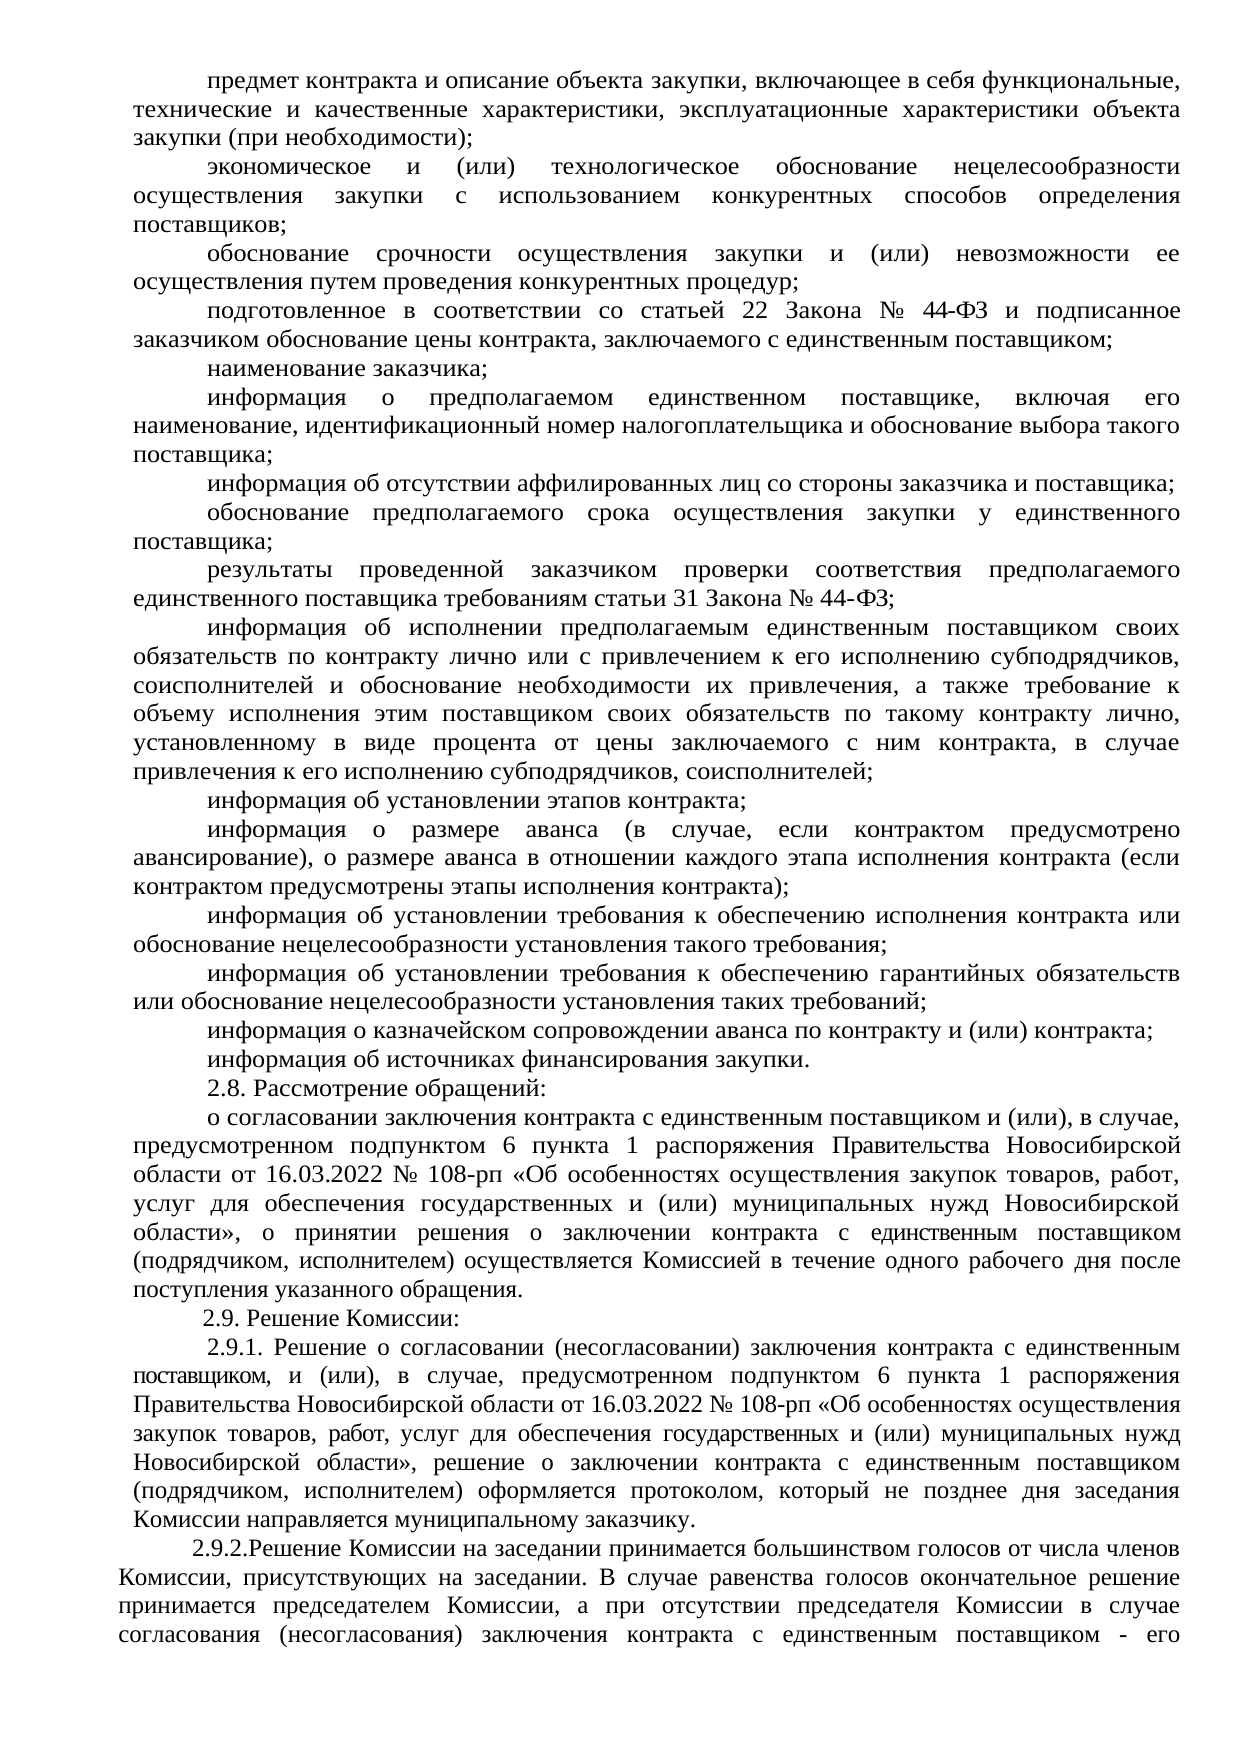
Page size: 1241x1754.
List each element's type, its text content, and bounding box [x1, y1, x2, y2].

text информация о предполагаемом единственном поставщике, включая его наименование, идентификационный номер налогоплательщика и обоснование выбора такого поставщика; [133, 382, 1181, 468]
text информация об установлении требования к обеспечению исполнения контракта или обоснование нецелесообразности установления такого требования; [133, 900, 1181, 957]
text подготовленное в соответствии со статьей 22 Закона № 44-ФЗ и подписанное заказчиком обоснование цены контракта, заключаемого с единственным поставщиком; [133, 295, 1181, 353]
text информация об отсутствии аффилированных лиц со стороны заказчика и поставщика; [133, 468, 1181, 497]
text 2.9.1. Решение о согласовании (несогласовании) заключения контракта с единственным поставщиком, и (или), в случае, предусмотренном подпунктом 6 пункта 1 распоряжения Правительства Новосибирской области от 16.03.2022 № 108-рп «Об особенностях осуществления закупок товаров, работ, услуг для обеспечения государственных и (или) муниципальных нужд Новосибирской области», решение о заключении контракта с единственным поставщиком (подрядчиком, исполнителем) оформляется протоколом, который не позднее дня заседания Комиссии направляется муниципальному заказчику. [133, 1332, 1181, 1533]
text информация о казначейском сопровождении аванса по контракту и (или) контракта; [133, 1015, 1181, 1044]
text обоснование срочности осуществления закупки и (или) невозможности ее осуществления путем проведения конкурентных процедур; [133, 238, 1181, 295]
text информация о размере аванса (в случае, если контрактом предусмотрено авансирование), о размере аванса в отношении каждого этапа исполнения контракта (если контрактом предусмотрены этапы исполнения контракта); [133, 814, 1181, 900]
text информация об исполнении предполагаемым единственным поставщиком своих обязательств по контракту лично или с привлечением к его исполнению субподрядчиков, соисполнителей и обоснование необходимости их привлечения, а также требование к объему исполнения этим поставщиком своих обязательств по такому контракту лично, установленному в виде процента от цены заключаемого с ним контракта, в случае привлечения к его исполнению субподрядчиков, соисполнителей; [133, 612, 1181, 785]
text экономическое и (или) технологическое обоснование нецелесообразности осуществления закупки с использованием конкурентных способов определения поставщиков; [133, 151, 1181, 238]
text информация об установлении требования к обеспечению гарантийных обязательств или обоснование нецелесообразности установления таких требований; [133, 958, 1181, 1015]
text результаты проведенной заказчиком проверки соответствия предполагаемого единственного поставщика требованиям статьи 31 Закона № 44-ФЗ; [133, 554, 1181, 612]
text обоснование предполагаемого срока осуществления закупки у единственного поставщика; [133, 497, 1181, 554]
text информация об источниках финансирования закупки. [133, 1044, 1181, 1073]
text 2.9. Решение Комиссии: [202, 1303, 1181, 1332]
text информация об установлении этапов контракта; [133, 785, 1181, 813]
text 2.8. Рассмотрение обращений: [133, 1073, 1181, 1102]
text о согласовании заключения контракта с единственным поставщиком и (или), в случае, предусмотренном подпунктом 6 пункта 1 распоряжения Правительства Новосибирской области от 16.03.2022 № 108-рп «Об особенностях осуществления закупок товаров, работ, услуг для обеспечения государственных и (или) муниципальных нужд Новосибирской области», о принятии решения о заключении контракта с единственным поставщиком (подрядчиком, исполнителем) осуществляется Комиссией в течение одного рабочего дня после поступления указанного обращения. [133, 1102, 1181, 1303]
text наименование заказчика; [133, 353, 1181, 382]
text предмет контракта и описание объекта закупки, включающее в себя функциональные, технические и качественные характеристики, эксплуатационные характеристики объекта закупки (при необходимости); [133, 65, 1181, 151]
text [118, 1533, 1181, 1648]
